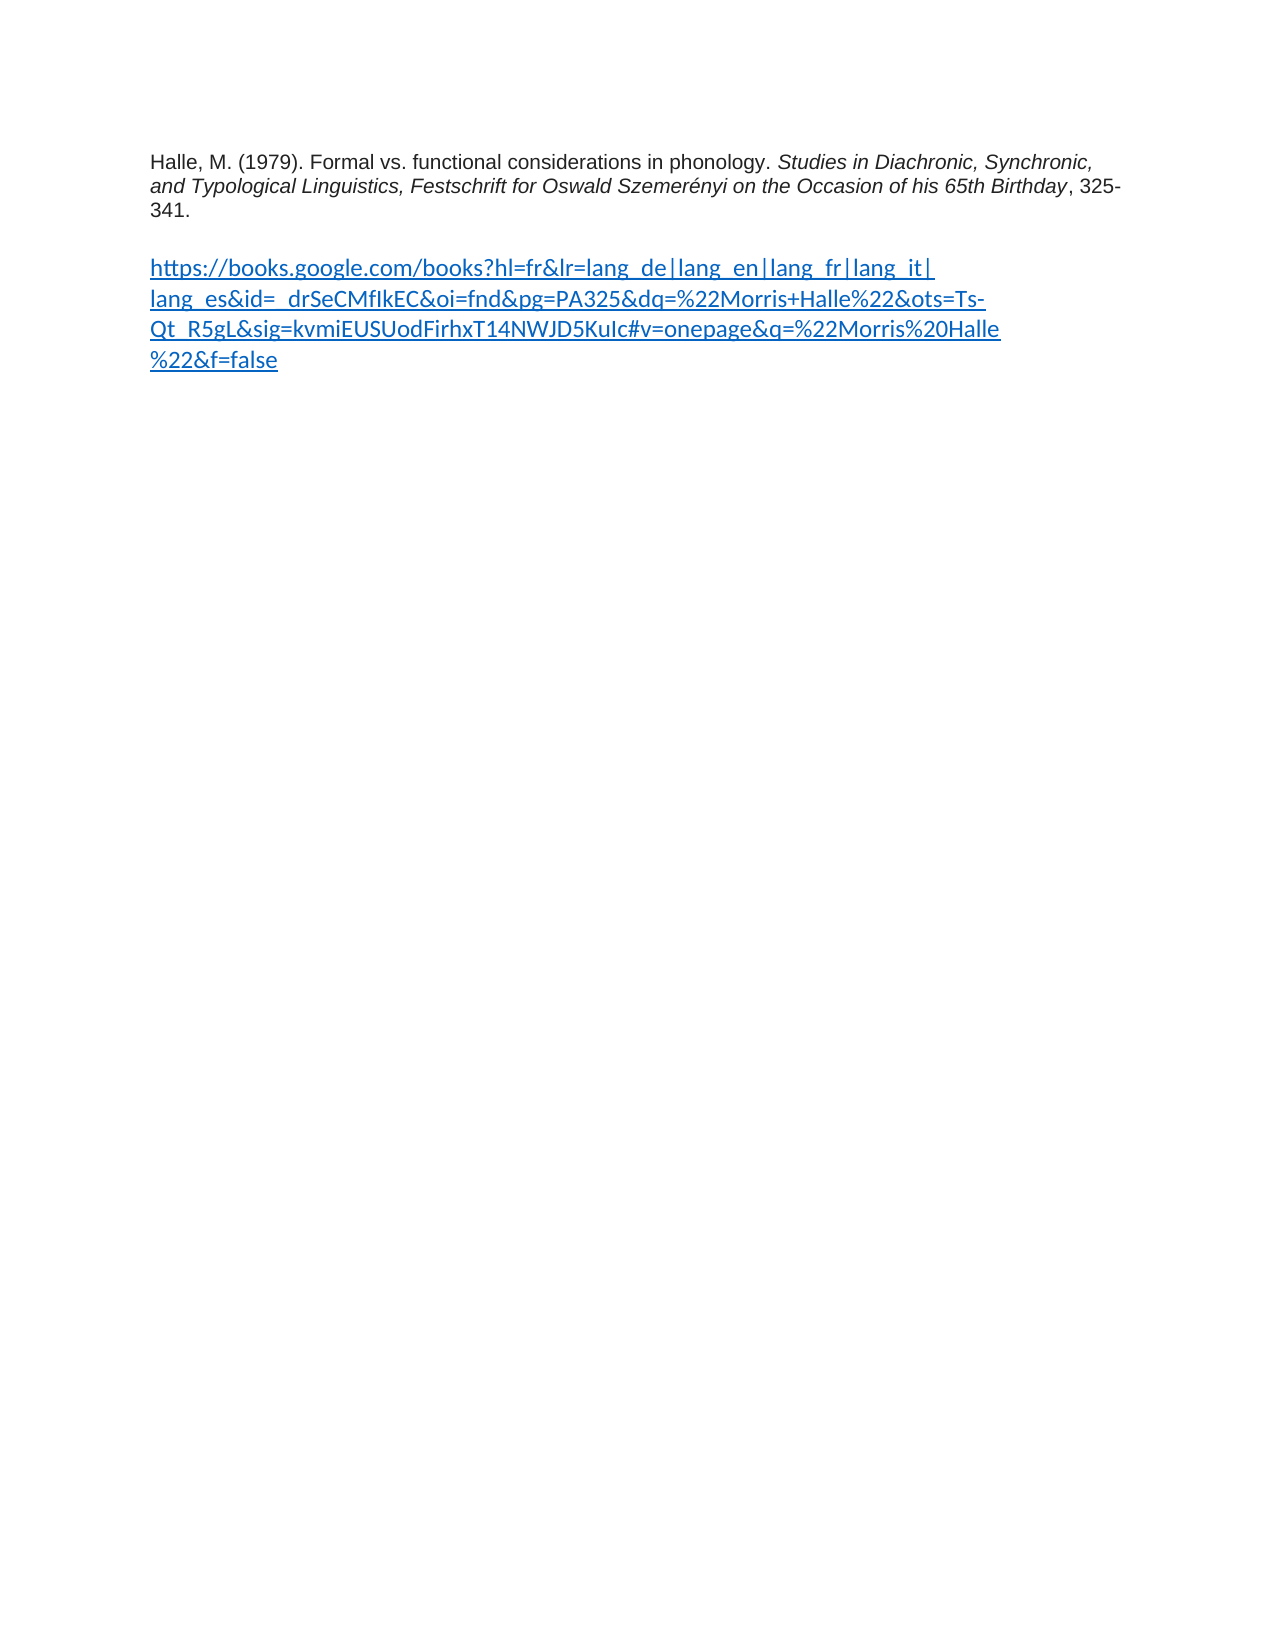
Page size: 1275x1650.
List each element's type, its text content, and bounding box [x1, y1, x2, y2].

text Halle, M. (1979). Formal vs. functional considerations in phonology. Studies in Diachronic, Synchronic, and Typological Linguistics, Festschrift for Oswald Szemerényi on the Occasion of his 65th Birthday, 325-341. [191, 150, 1125, 222]
text https://books.google.com/books?hl=fr&lr=lang_de|lang_en|lang_fr|lang_it|lang_es&id=_drSeCMfIkEC&oi=fnd&pg=PA325&dq=%22Morris+Halle%22&ots=Ts-Qt_R5gL&sig=kvmiEUSUodFirhxT14NWJD5KuIc#v=onepage&q=%22Morris%20Halle%22&f=false [150, 252, 1125, 374]
